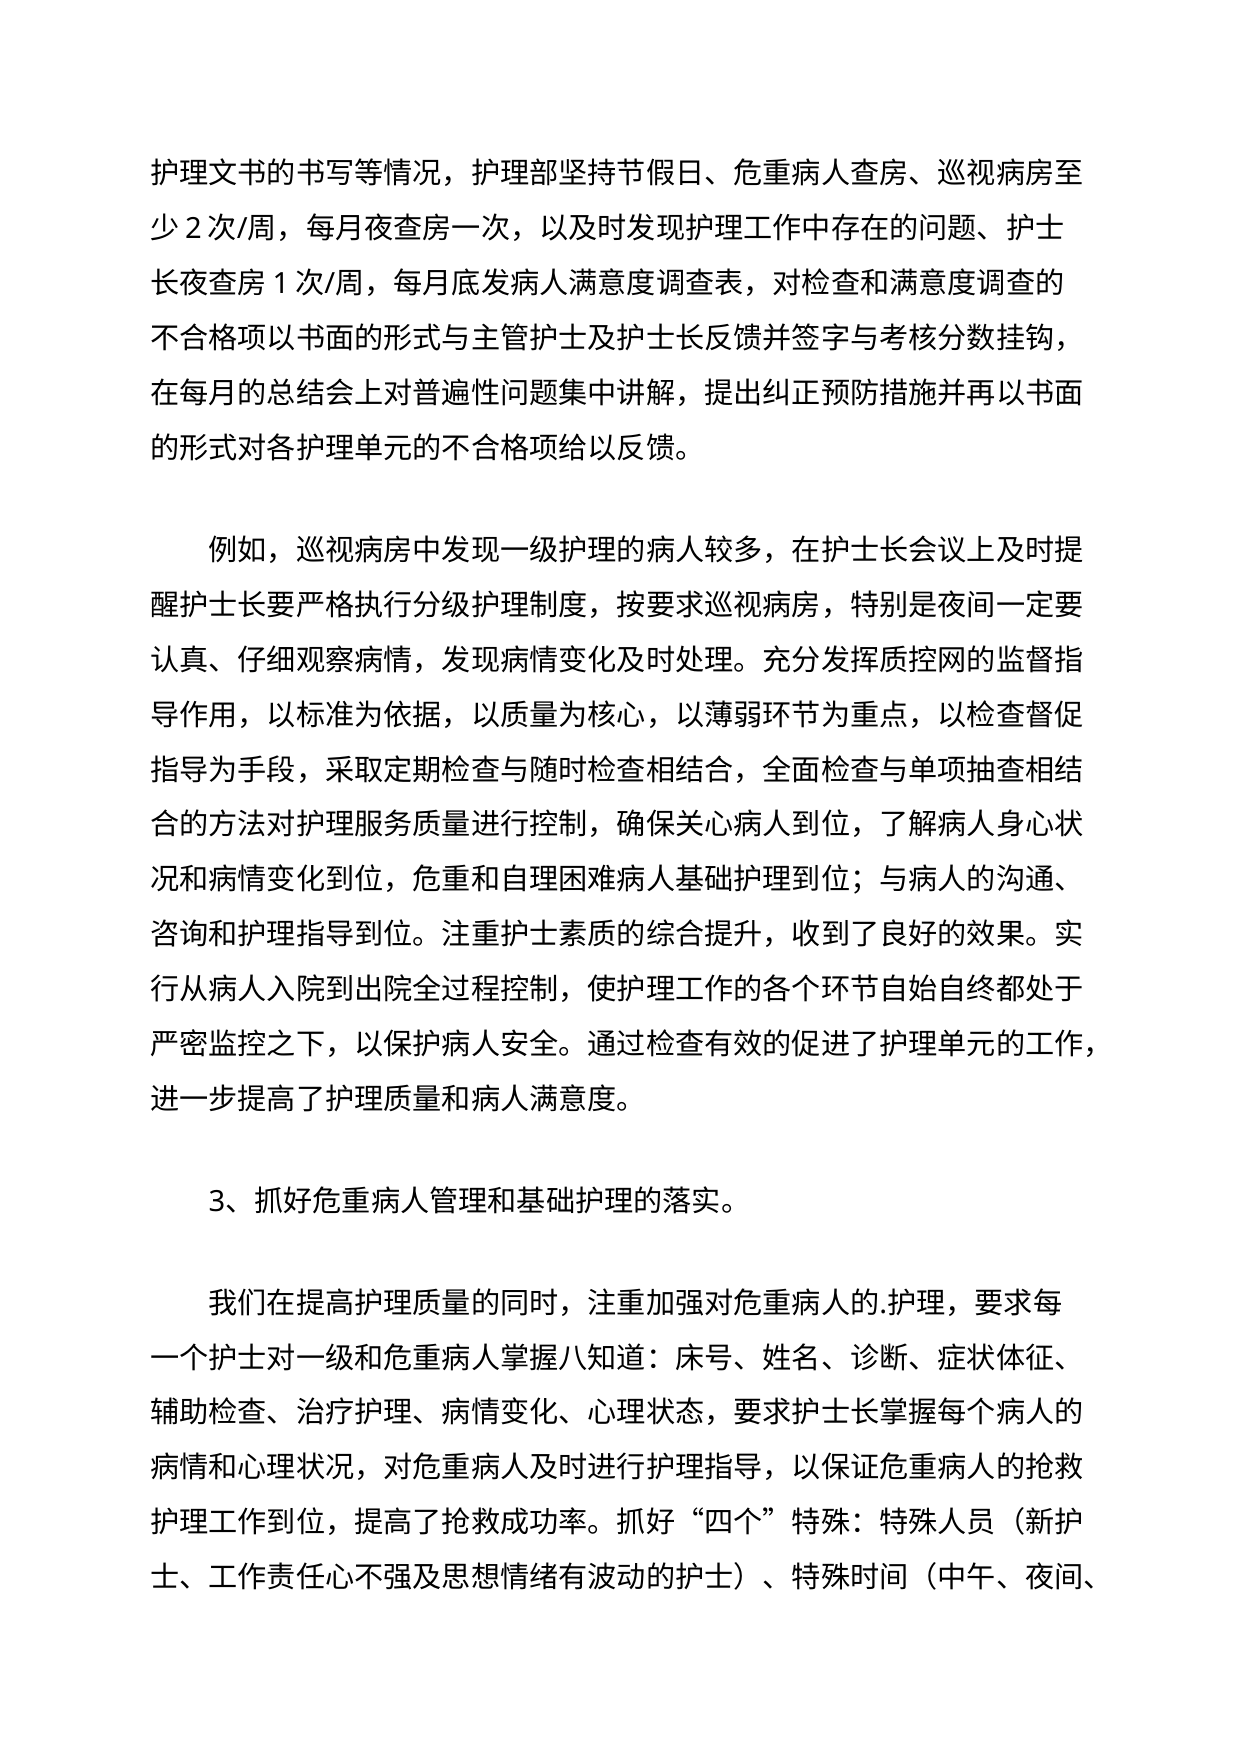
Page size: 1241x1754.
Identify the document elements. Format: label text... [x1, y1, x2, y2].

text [150, 1279, 1090, 1596]
text 例如，巡视病房中发现一级护理的病人较多，在护士长会议上及时提醒护士长要严格执行分级护理制度，按要求巡视病房，特别是夜间一定要认真、仔细观察病情，发现病情变化及时处理。充分发挥质控网的监督指导作用，以标准为依据，以质量为核心，以薄弱环节为重点，以检查督促指导为手段，采取定期检查与随时检查相结合，全面检查与单项抽查相结合的方法对护理服务质量进行控制，确保关心病人到位，了解病人身心状况和病情变化到位，危重和自理困难病人基础护理到位；与病人的沟通、咨询和护理指导到位。注重护士素质的综合提升，收到了良好的效果。实行从病人入院到出院全过程控制，使护理工作的各个环节自始自终都处于严密监控之下，以保护病人安全。通过检查有效的促进了护理单元的工作，进一步提高了护理质量和病人满意度。 [150, 526, 1090, 1118]
text 3、抓好危重病人管理和基础护理的落实。 [150, 1177, 1090, 1219]
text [150, 150, 1090, 467]
